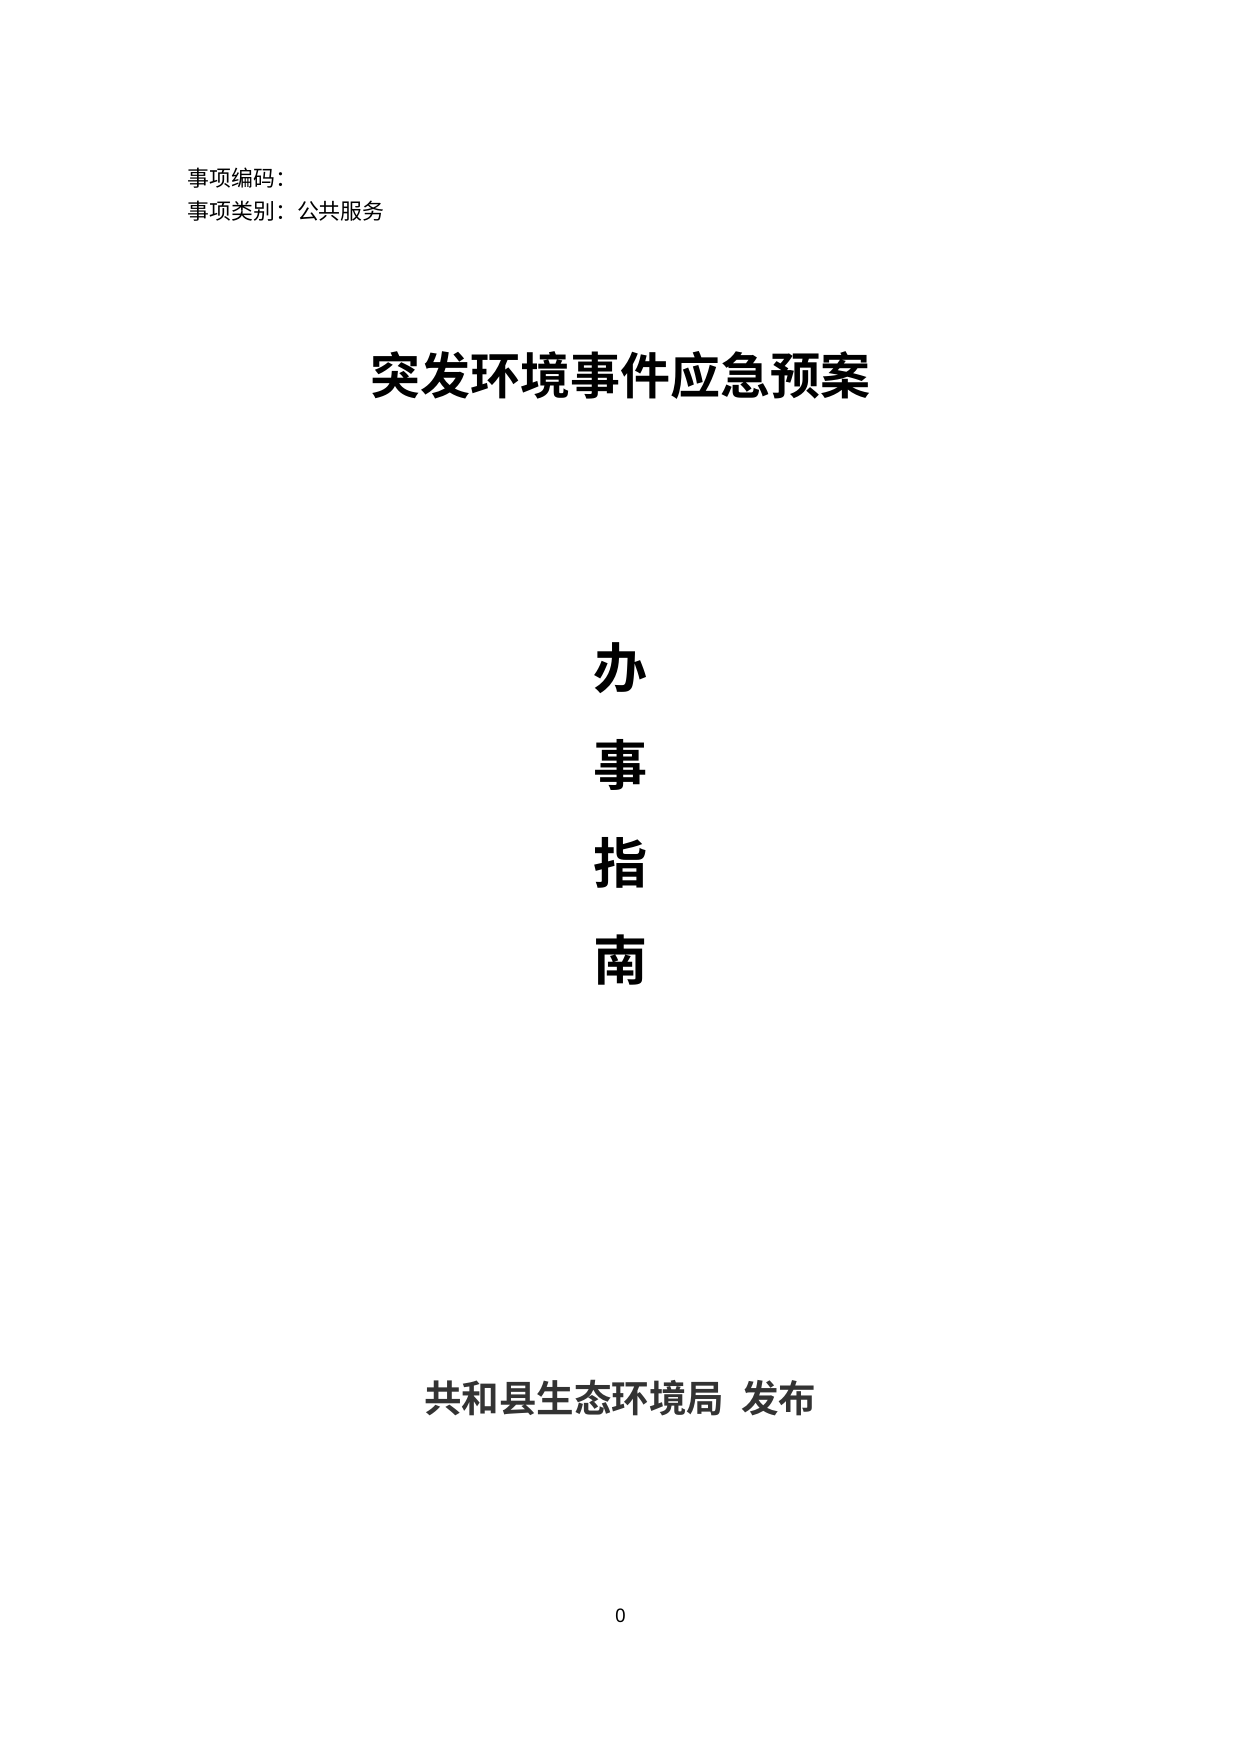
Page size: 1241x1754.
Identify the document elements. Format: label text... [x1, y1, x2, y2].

text 共和县生态环境局 发布 [187, 1363, 1053, 1428]
text 突发环境事件应急预案 [187, 323, 1053, 421]
text 南 [187, 908, 1053, 1006]
text 事 [187, 713, 1053, 811]
text 办 [187, 616, 1053, 713]
text 指 [187, 811, 1053, 908]
text 事项编码： [187, 161, 1053, 193]
text 事项类别：公共服务 [187, 193, 1053, 226]
